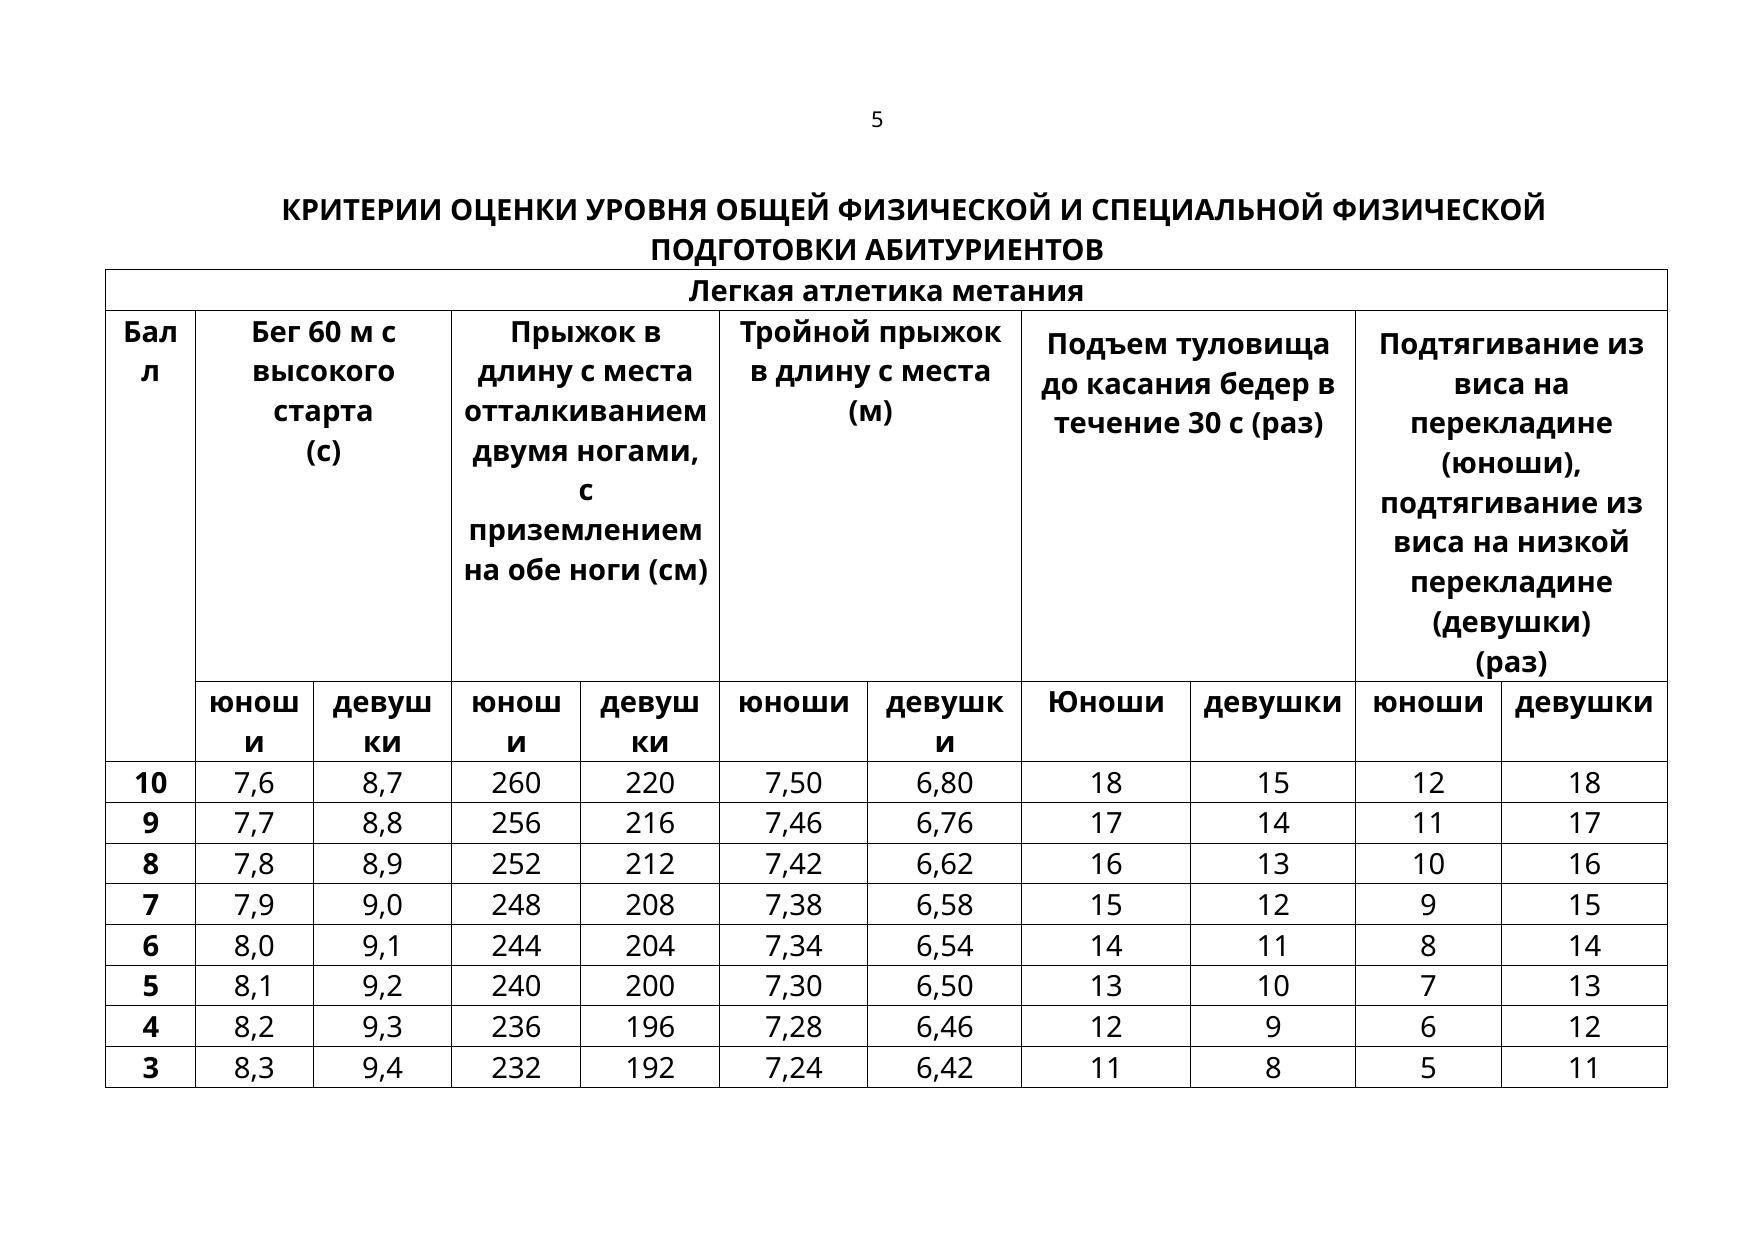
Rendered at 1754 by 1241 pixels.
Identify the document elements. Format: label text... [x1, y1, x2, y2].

table_cell 6,76 [868, 803, 1021, 842]
table_cell 12 [1191, 884, 1355, 924]
table_cell 10 [106, 762, 195, 802]
table_cell 9,3 [314, 1006, 451, 1046]
table_cell девушки [868, 682, 1021, 761]
table_cell 248 [452, 884, 580, 924]
table_cell 13 [1191, 844, 1355, 883]
table_cell 5 [106, 966, 195, 1005]
table_cell девушки [1502, 682, 1667, 761]
table_cell 232 [452, 1047, 580, 1087]
table_cell 11 [1502, 1047, 1667, 1087]
table_cell 8 [1191, 1047, 1355, 1087]
table_cell Балл [106, 311, 195, 761]
table_cell 7,7 [196, 803, 313, 842]
table_cell 18 [1502, 762, 1667, 802]
table_cell юноши [1356, 682, 1501, 761]
table_cell 17 [1502, 803, 1667, 842]
table_cell 4 [106, 1006, 195, 1046]
table_cell 6,42 [868, 1047, 1021, 1087]
table_cell 12 [1356, 762, 1501, 802]
table_cell 9,1 [314, 925, 451, 964]
table_cell 6 [106, 925, 195, 964]
table_cell 11 [1191, 925, 1355, 964]
table_cell 204 [581, 925, 719, 964]
table_cell 8,9 [314, 844, 451, 883]
table_cell 7,30 [720, 966, 867, 1005]
table_cell 6,80 [868, 762, 1021, 802]
table_cell 8,2 [196, 1006, 313, 1046]
table_cell 17 [1022, 803, 1190, 842]
table_cell юноши [720, 682, 867, 761]
table_cell 9 [1191, 1006, 1355, 1046]
table_cell 7,28 [720, 1006, 867, 1046]
table_cell 14 [1502, 925, 1667, 964]
table_cell Подъем туловища до касания бедер в течение 30 с (раз) [1022, 311, 1355, 681]
table_cell 12 [1022, 1006, 1190, 1046]
table_cell 5 [1356, 1047, 1501, 1087]
table_cell 7,46 [720, 803, 867, 842]
table_cell Прыжок в длину с места отталкиванием двумя ногами, с приземлением на обе ноги (см) [452, 311, 719, 681]
table_cell 256 [452, 803, 580, 842]
table_cell 15 [1191, 762, 1355, 802]
table_cell девушки [1191, 682, 1355, 761]
table_cell 7,38 [720, 884, 867, 924]
table_cell 13 [1022, 966, 1190, 1005]
table_cell 200 [581, 966, 719, 1005]
table_cell 13 [1502, 966, 1667, 1005]
table_cell 8,1 [196, 966, 313, 1005]
table_cell 7,24 [720, 1047, 867, 1087]
table_header Легкая атлетика метания [106, 270, 1667, 310]
table_cell Подтягивание из виса на перекладине (юноши), подтягивание из виса на низкой перекладине (девушки) (раз) [1356, 311, 1667, 681]
table_cell 196 [581, 1006, 719, 1046]
table_cell Бег 60 м с высокого старта (с) [196, 311, 451, 681]
table_cell 3 [106, 1047, 195, 1087]
table_cell 7,34 [720, 925, 867, 964]
table_cell 9,4 [314, 1047, 451, 1087]
table_cell 252 [452, 844, 580, 883]
table_cell 192 [581, 1047, 719, 1087]
table_cell 16 [1502, 844, 1667, 883]
table_cell 6,50 [868, 966, 1021, 1005]
table_cell 7,50 [720, 762, 867, 802]
table_cell 8,0 [196, 925, 313, 964]
table_cell 8,3 [196, 1047, 313, 1087]
table_cell 7 [106, 884, 195, 924]
table_cell 12 [1502, 1006, 1667, 1046]
table_cell 15 [1502, 884, 1667, 924]
table_cell 6,58 [868, 884, 1021, 924]
table_cell 8 [106, 844, 195, 883]
table_cell 212 [581, 844, 719, 883]
table_cell 7 [1356, 966, 1501, 1005]
table_cell юноши [452, 682, 580, 761]
table_cell 10 [1356, 844, 1501, 883]
table_cell 9,0 [314, 884, 451, 924]
table_cell девушки [581, 682, 719, 761]
table_cell 11 [1022, 1047, 1190, 1087]
table_cell 9,2 [314, 966, 451, 1005]
table_cell 7,8 [196, 844, 313, 883]
table_cell 208 [581, 884, 719, 924]
table_cell 16 [1022, 844, 1190, 883]
table_cell Юноши [1022, 682, 1190, 761]
table_cell 7,6 [196, 762, 313, 802]
table_cell 6,62 [868, 844, 1021, 883]
table_cell 6,54 [868, 925, 1021, 964]
table_cell девушки [314, 682, 451, 761]
table_cell Тройной прыжок в длину с места (м) [720, 311, 1021, 681]
table_cell 8,8 [314, 803, 451, 842]
table_cell 14 [1191, 803, 1355, 842]
text КРИТЕРИИ ОЦЕНКИ УРОВНЯ ОБЩЕЙ ФИЗИЧЕСКОЙ И СПЕЦИАЛЬНОЙ ФИЗИЧЕСКОЙ ПОДГОТОВКИ АБИТУРИЕНТОВ [118, 190, 1636, 269]
table_cell 9 [1356, 884, 1501, 924]
table_cell 6,46 [868, 1006, 1021, 1046]
table_cell 240 [452, 966, 580, 1005]
table_cell 14 [1022, 925, 1190, 964]
table_cell 9 [106, 803, 195, 842]
table_cell 10 [1191, 966, 1355, 1005]
table_cell 220 [581, 762, 719, 802]
table_cell 7,42 [720, 844, 867, 883]
table_cell 11 [1356, 803, 1501, 842]
table_cell 7,9 [196, 884, 313, 924]
table_cell 18 [1022, 762, 1190, 802]
table_cell 236 [452, 1006, 580, 1046]
table_cell 244 [452, 925, 580, 964]
table_cell юноши [196, 682, 313, 761]
table_cell 8 [1356, 925, 1501, 964]
table_cell 216 [581, 803, 719, 842]
table_cell 15 [1022, 884, 1190, 924]
table_cell 6 [1356, 1006, 1501, 1046]
table_cell 260 [452, 762, 580, 802]
table_cell 8,7 [314, 762, 451, 802]
